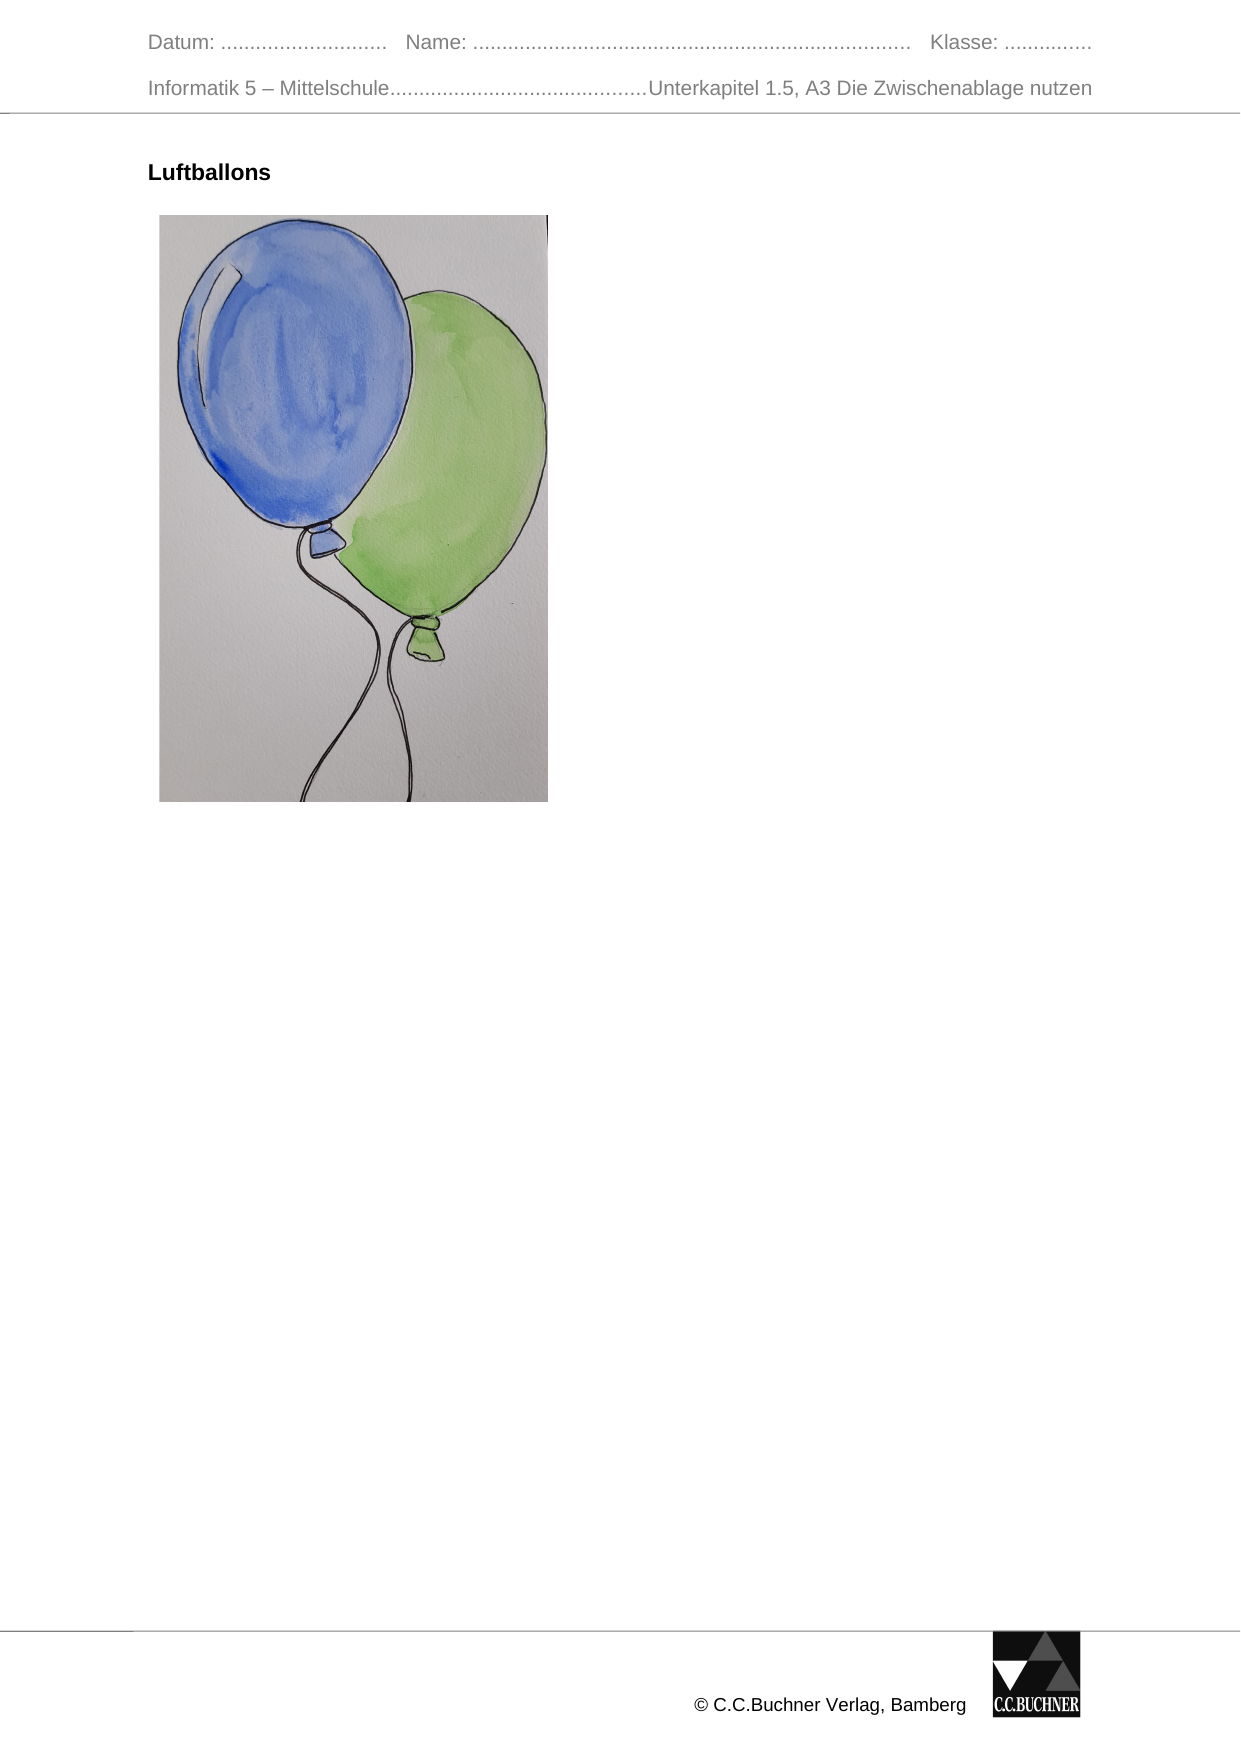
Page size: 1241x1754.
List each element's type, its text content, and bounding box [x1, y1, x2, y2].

text Luftballons [148, 158, 1092, 185]
picture [992, 1632, 1081, 1718]
picture [159, 215, 548, 802]
